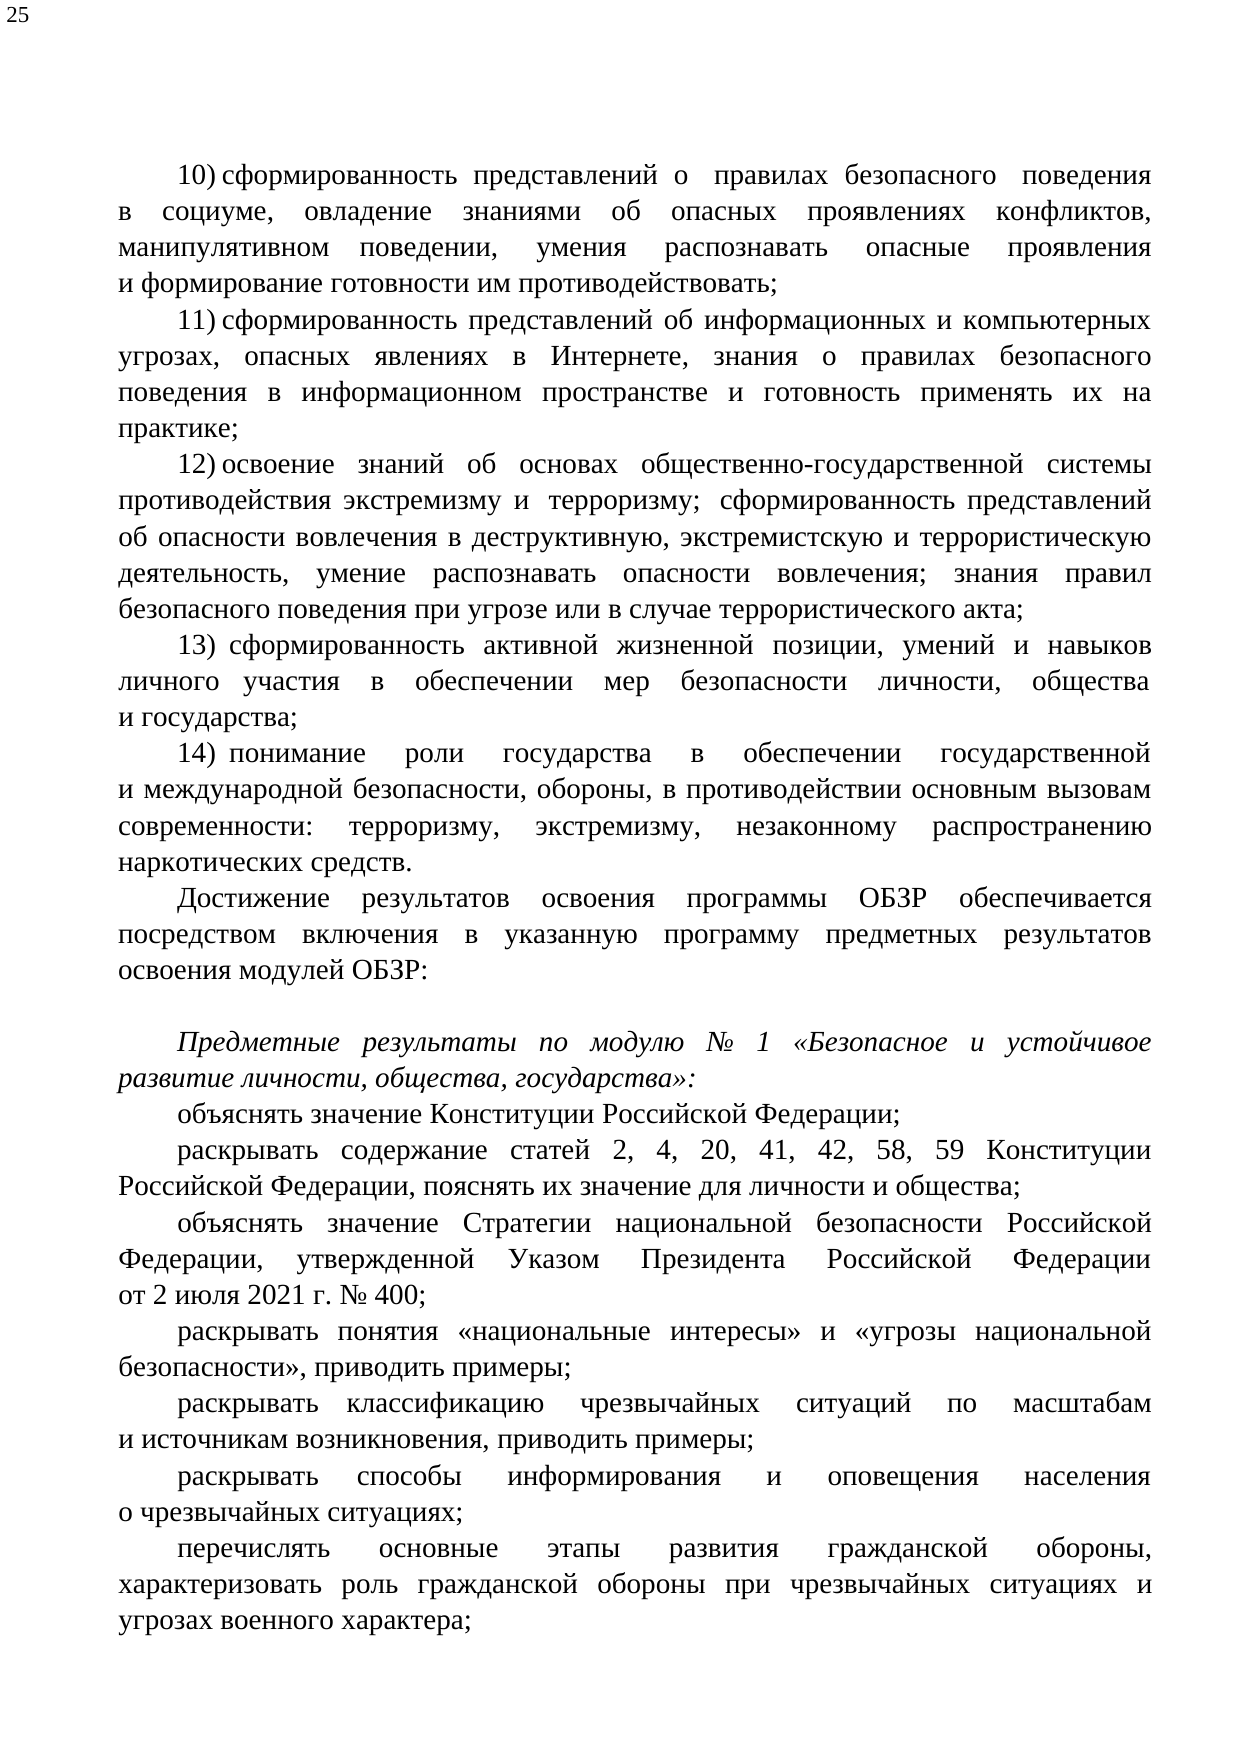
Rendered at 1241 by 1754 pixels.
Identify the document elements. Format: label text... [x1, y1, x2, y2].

text раскрывать понятия «национальные интересы» и «угрозы национальной безопасности», приводить примеры; [118, 1313, 1152, 1383]
text раскрывать классификацию чрезвычайных ситуаций по масштабам и источникам возникновения, приводить примеры; [118, 1385, 1152, 1455]
text раскрывать содержание статей 2, 4, 20, 41, 42, 58, 59 Конституции Российской Федерации, пояснять их значение для личности и общества; [118, 1132, 1151, 1202]
text раскрывать способы информирования и оповещения населения о чрезвычайных ситуациях; [118, 1458, 1152, 1527]
text Достижение результатов освоения программы ОБЗР обеспечивается посредством включения в указанную программу предметных результатов освоения модулей ОБЗР: [118, 880, 1152, 986]
text объяснять значение Конституции Российской Федерации; [177, 1096, 1163, 1130]
list понимание роли государства в обеспечении государственной и международной безопасности, обороны, в противодействии основным вызовам современности: терроризму, экстремизму, незаконному распространению наркотических средств. [118, 736, 1152, 877]
list сформированность активной жизненной позиции, умений и навыков личного участия в обеспечении мер безопасности личности, общества и государства; [118, 627, 1152, 733]
text Предметные результаты по модулю № 1 «Безопасное и устойчивое развитие личности, общества, государства»: [118, 1024, 1152, 1094]
list сформированность представлений об информационных и компьютерных угрозах, опасных явлениях в Интернете, знания о правилах безопасного поведения в информационном пространстве и готовность применять их на практике; [118, 302, 1152, 444]
text перечислять основные этапы развития гражданской обороны, характеризовать роль гражданской обороны при чрезвычайных ситуациях и угрозах военного характера; [118, 1530, 1152, 1636]
list сформированность представлений о правилах безопасного поведения в социуме, овладение знаниями об опасных проявлениях конфликтов, манипулятивном поведении, умения распознавать опасные проявления и формирование готовности им противодействовать; [118, 157, 1152, 299]
list освоение знаний об основах общественно-государственной системы противодействия экстремизму и терроризму; сформированность представлений об опасности вовлечения в деструктивную, экстремистскую и террористическую деятельность, умение распознавать опасности вовлечения; знания правил безопасного поведения при угрозе или в случае террористического акта; [118, 446, 1152, 624]
text объяснять значение Стратегии национальной безопасности Российской Федерации, утвержденной Указом Президента Российской Федерации от 2 июля 2021 г. № 400; [118, 1205, 1152, 1311]
